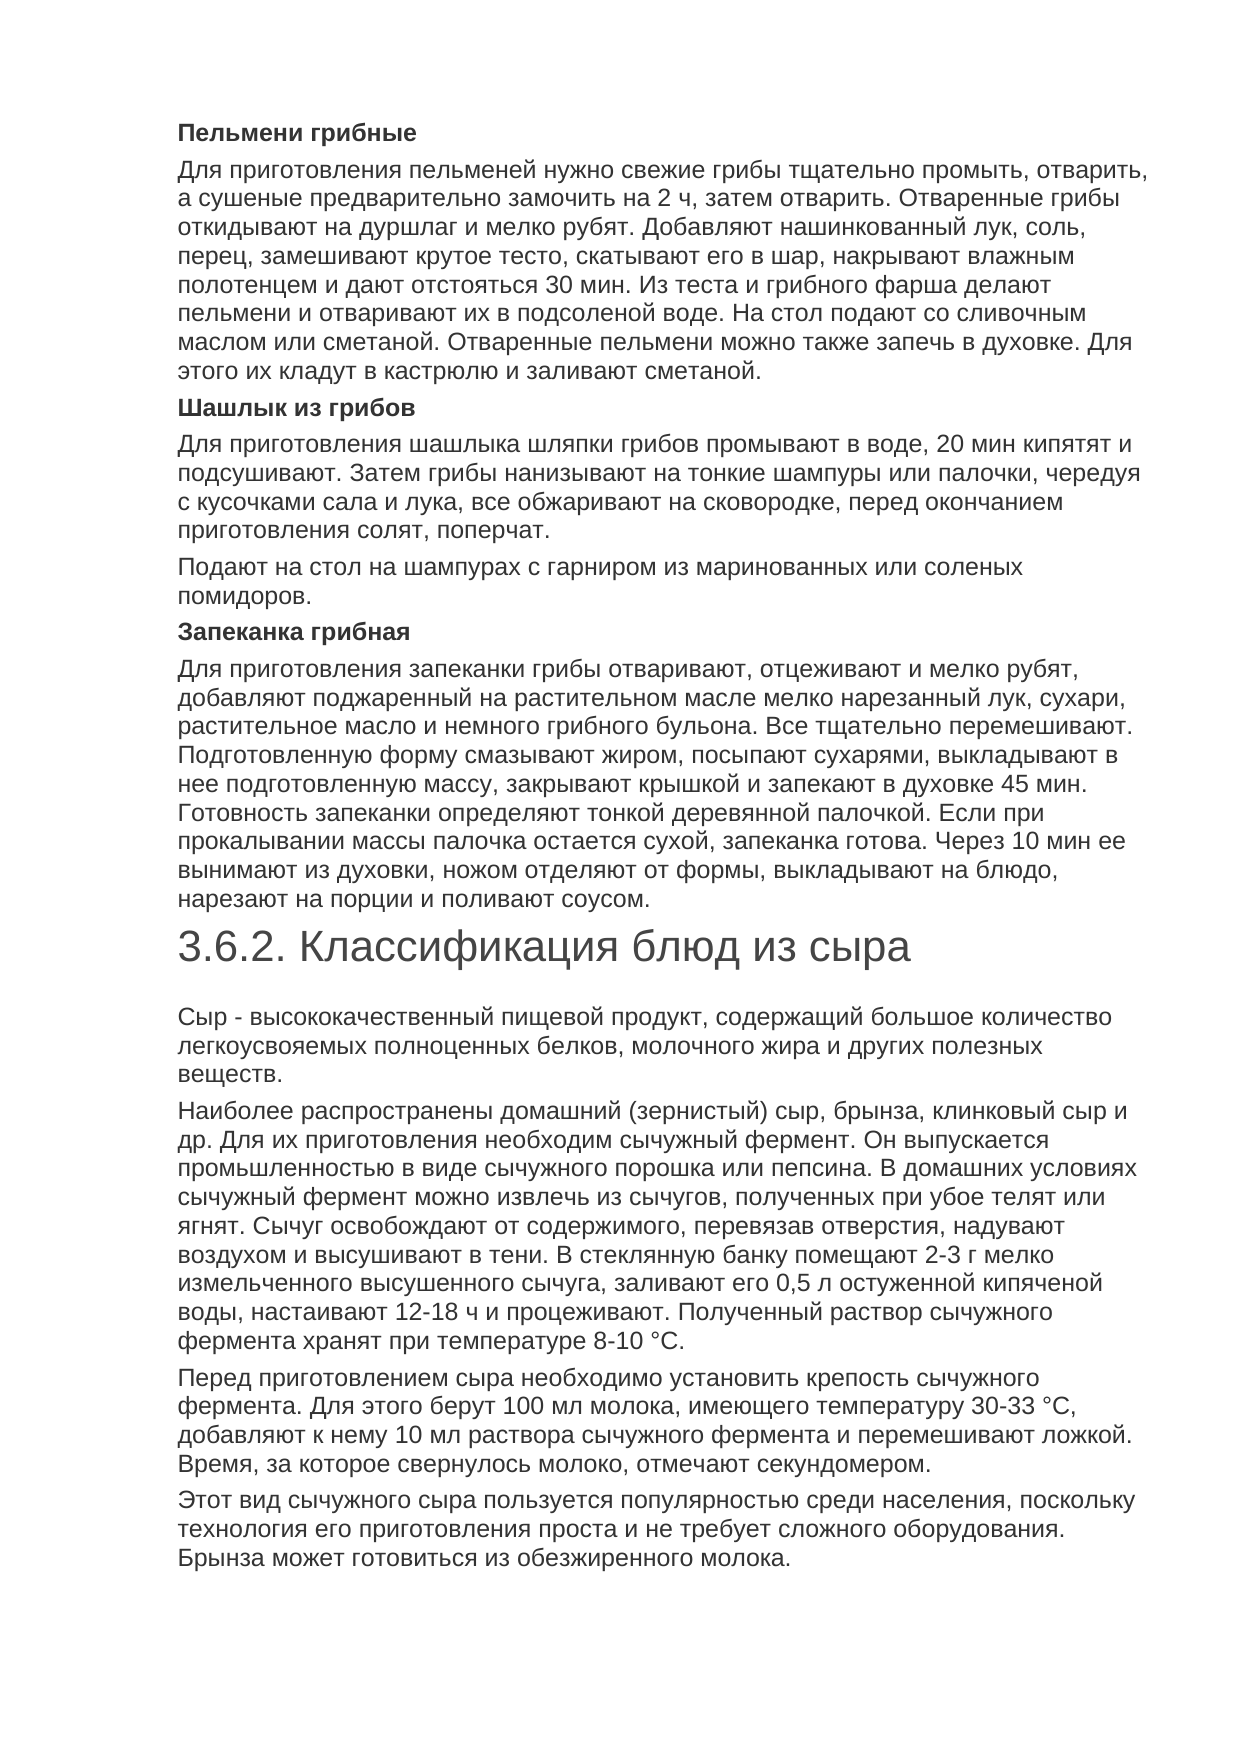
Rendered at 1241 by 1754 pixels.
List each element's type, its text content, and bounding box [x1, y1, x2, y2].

text Шашлык из грибов [177, 392, 1152, 421]
text Подают на стол на шампурах с гарниром из маринованных или соленых помидоров. [177, 552, 1152, 609]
text Для приготовления шашлыка шляпки грибов промывают в воде, 20 мин кипятят и подсушивают. Затем грибы нанизывают на тонкие шампуры или палочки, чередуя с кусочками сала и лука, все обжаривают на сковородке, перед окончанием приготовления солят, поперчат. [177, 429, 1152, 544]
text Наиболее распространены домашний (зернистый) сыр, брынза, клинковый сыр и др. Для их приготовления необходим сычужный фермент. Он выпускается промьшленностью в виде сычужного порошка или пепсина. В домашних условиях сычужный фермент можно извлечь из сычугов, полученных при убое телят или ягнят. Сычуг освобождают от содержимого, перевязав отверстия, надувают воздухом и высушивают в тени. В стеклянную банку помещают 2-3 г мелко измельченного высушенного сычуга, заливают его 0,5 л остуженной кипяченой воды, настаивают 12-18 ч и процеживают. Полученный раствор сычужного фермента хранят при температуре 8-10 °С. [177, 1096, 1152, 1355]
text Для приготовления пельменей нужно свежие грибы тщательно промыть, отварить, а сушеные предварительно замочить на 2 ч, затем отварить. Отваренные грибы откидывают на дуршлаг и мелко рубят. Добавляют нашинкованный лук, соль, перец, замешивают крутое тесто, скатывают его в шар, накрывают влажным полотенцем и дают отстояться 30 мин. Из теста и грибного фарша делают пельмени и отваривают их в подсоленой воде. На стол подают со сливочным маслом или сметаной. Отваренные пельмени можно также запечь в духовке. Для этого их кладут в кастрюлю и заливают сметаной. [177, 155, 1152, 385]
text Запеканка грибная [177, 617, 1152, 646]
text Сыр - высококачественный пищевой продукт, содержащий большое количество легкоусвояемых полноценных белков, молочного жира и других полезных веществ. [177, 1002, 1152, 1088]
text Этот вид сычужного сыра пользуется популярностью среди населения, поскольку технология его приготовления проста и не требует сложного оборудования. Брынза может готовиться из обезжиренного молока. [177, 1485, 1152, 1572]
text Для приготовления запеканки грибы отваривают, отцеживают и мелко рубят, добавляют поджаренный на растительном масле мелко нарезанный лук, сухари, растительное масло и немного грибного бульона. Все тщательно перемешивают. Подготовленную форму смазывают жиром, посыпают сухарями, выкладывают в нее подготовленную массу, закрывают крышкой и запекают в духовке 45 мин. Готовность запеканки определяют тонкой деревянной палочкой. Если при прокалывании массы палочка остается сухой, запеканка готова. Через 10 мин ее вынимают из духовки, ножом отделяют от формы, выкладывают на блюдо, нарезают на порции и поливают соусом. [177, 654, 1152, 912]
text 3.6.2. Классификация блюд из сыра [177, 920, 1152, 971]
text Пельмени грибные [177, 118, 1152, 147]
text Перед приготовлением сыра необходимо установить крепость сычужного фермента. Для этого берут 100 мл молока, имеющего температуру 30-33 °С, добавляют к нему 10 мл раствора сычужноrо фермента и перемешивают ложкой. Время, за которое свернулось молоко, отмечают секундомером. [177, 1362, 1152, 1477]
